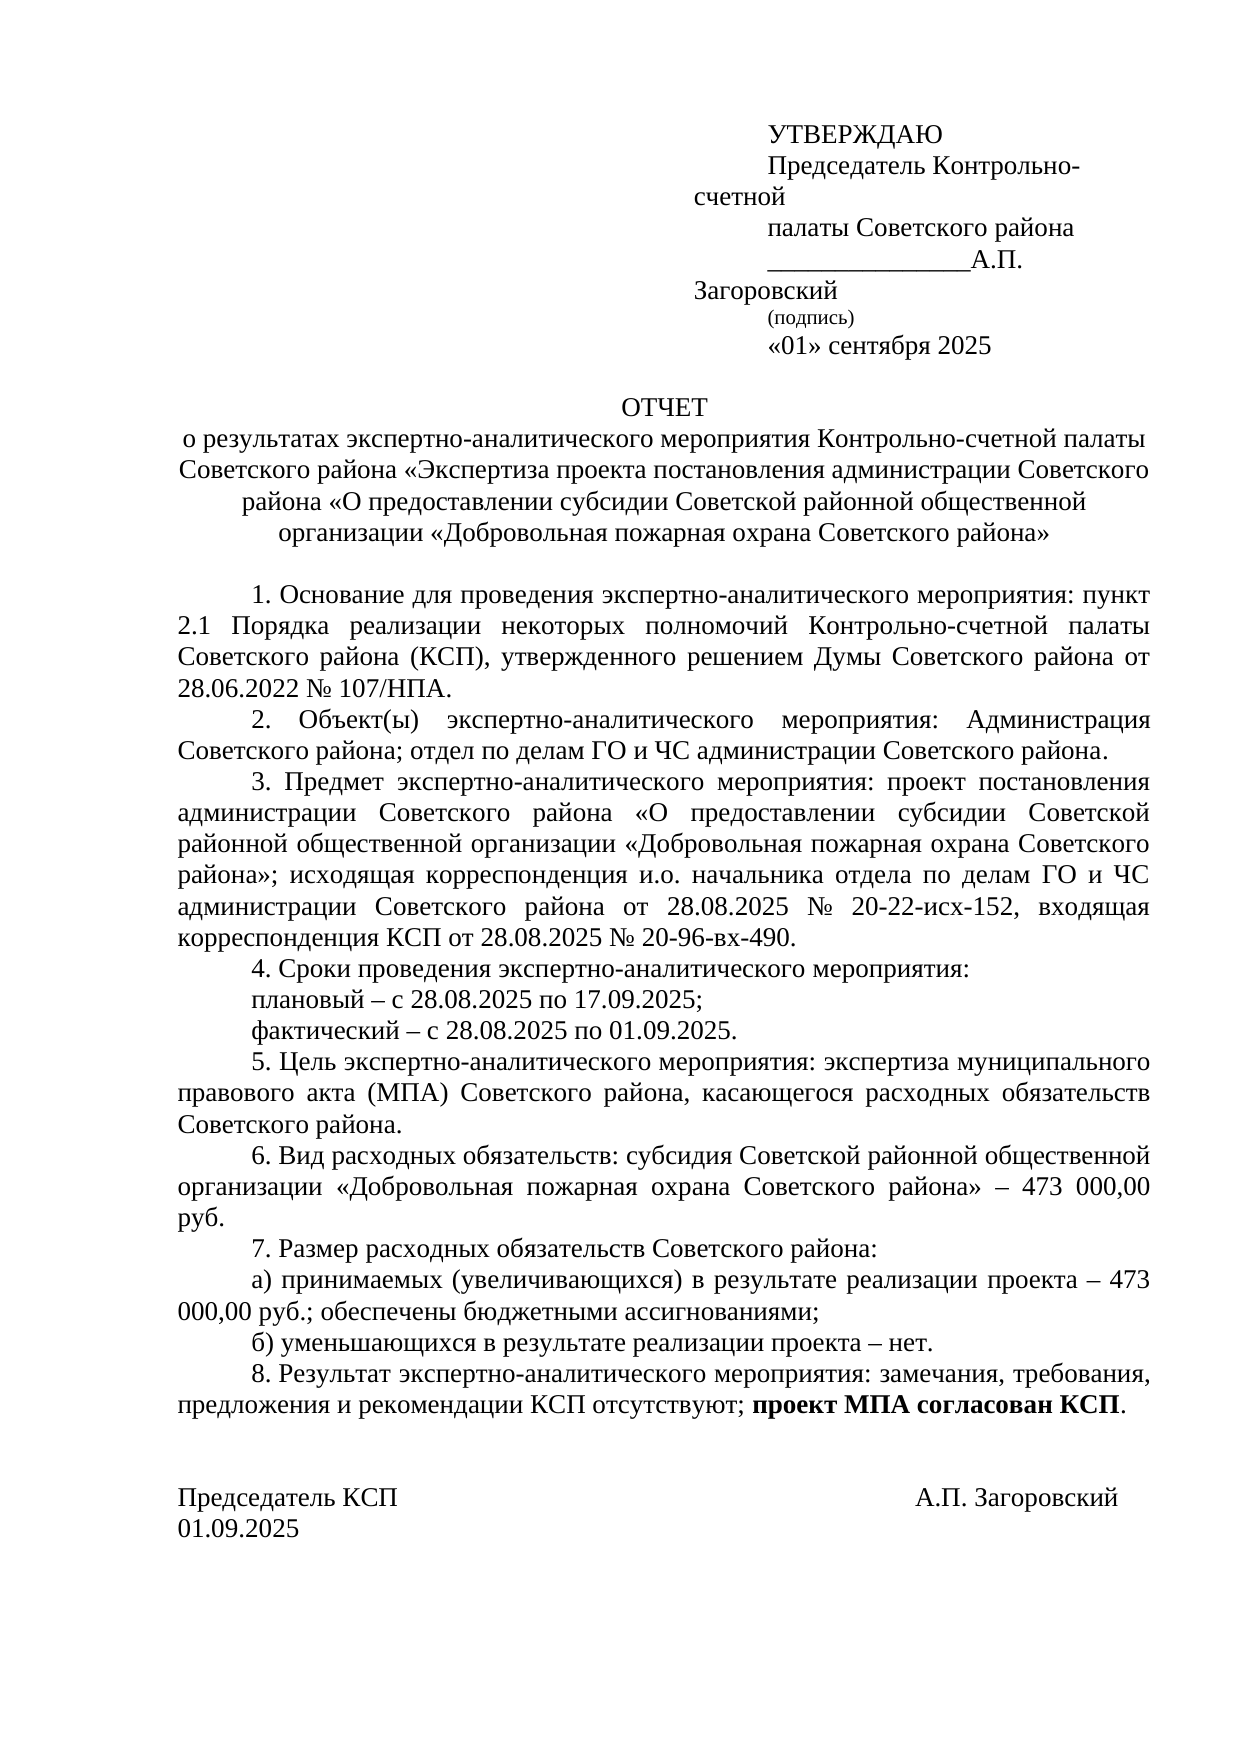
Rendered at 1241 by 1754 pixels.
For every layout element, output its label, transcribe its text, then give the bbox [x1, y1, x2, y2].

text а) принимаемых (увеличивающихся) в результате реализации проекта – 473 000,00 руб.; обеспечены бюджетными ассигнованиями; [177, 1263, 1152, 1326]
text Председатель Контрольно-счетной [693, 149, 1152, 212]
text (подпись) [693, 305, 1152, 329]
text 1. Основание для проведения экспертно-аналитического мероприятия: пункт 2.1 Порядка реализации некоторых полномочий Контрольно-счетной палаты Советского района (КСП), утвержденного решением Думы Советского района от 28.06.2022 № 107/НПА. [177, 578, 1151, 703]
text «01» сентября 2025 [693, 329, 1152, 360]
text 01.09.2025 [177, 1513, 1152, 1544]
text б) уменьшающихся в результате реализации проекта – нет. [177, 1326, 1152, 1357]
text 7. Размер расходных обязательств Советского района: [177, 1232, 1152, 1263]
text 6. Вид расходных обязательств: субсидия Советской районной общественной организации «Добровольная пожарная охрана Советского района» – 473 000,00 руб. [177, 1139, 1152, 1232]
text о результатах экспертно-аналитического мероприятия Контрольно-счетной палаты Советского района «Экспертиза проекта постановления администрации Советского района «О предоставлении субсидии Советской районной общественной организации «Добровольная пожарная охрана Советского района» [177, 422, 1152, 547]
text плановый – с 28.08.2025 по 17.09.2025; [177, 983, 1152, 1014]
text Председатель КСП А.П. Загоровский [177, 1481, 1152, 1513]
text ОТЧЕТ [177, 391, 1152, 422]
text УТВЕРЖДАЮ [693, 118, 1152, 149]
text _______________А.П. Загоровский [693, 243, 1152, 305]
text 8. Результат экспертно-аналитического мероприятия: замечания, требования, предложения и рекомендации КСП отсутствуют; проект МПА согласован КСП. [177, 1357, 1152, 1419]
text 5. Цель экспертно-аналитического мероприятия: экспертиза муниципального правового акта (МПА) Советского района, касающегося расходных обязательств Советского района. [177, 1045, 1152, 1139]
text 4. Сроки проведения экспертно-аналитического мероприятия: [177, 952, 1152, 983]
text фактический – с 28.08.2025 по 01.09.2025. [177, 1014, 1152, 1045]
text 2. Объект(ы) экспертно-аналитического мероприятия: Администрация Советского района; отдел по делам ГО и ЧС администрации Советского района. [177, 703, 1151, 765]
text 3. Предмет экспертно-аналитического мероприятия: проект постановления администрации Советского района «О предоставлении субсидии Советской районной общественной организации «Добровольная пожарная охрана Советского района»; исходящая корреспонденция и.о. начальника отдела по делам ГО и ЧС администрации Советского района от 28.08.2025 № 20-22-исх-152, входящая корреспонденция КСП от 28.08.2025 № 20-96-вх-490. [177, 765, 1151, 952]
text палаты Советского района [693, 212, 1152, 243]
